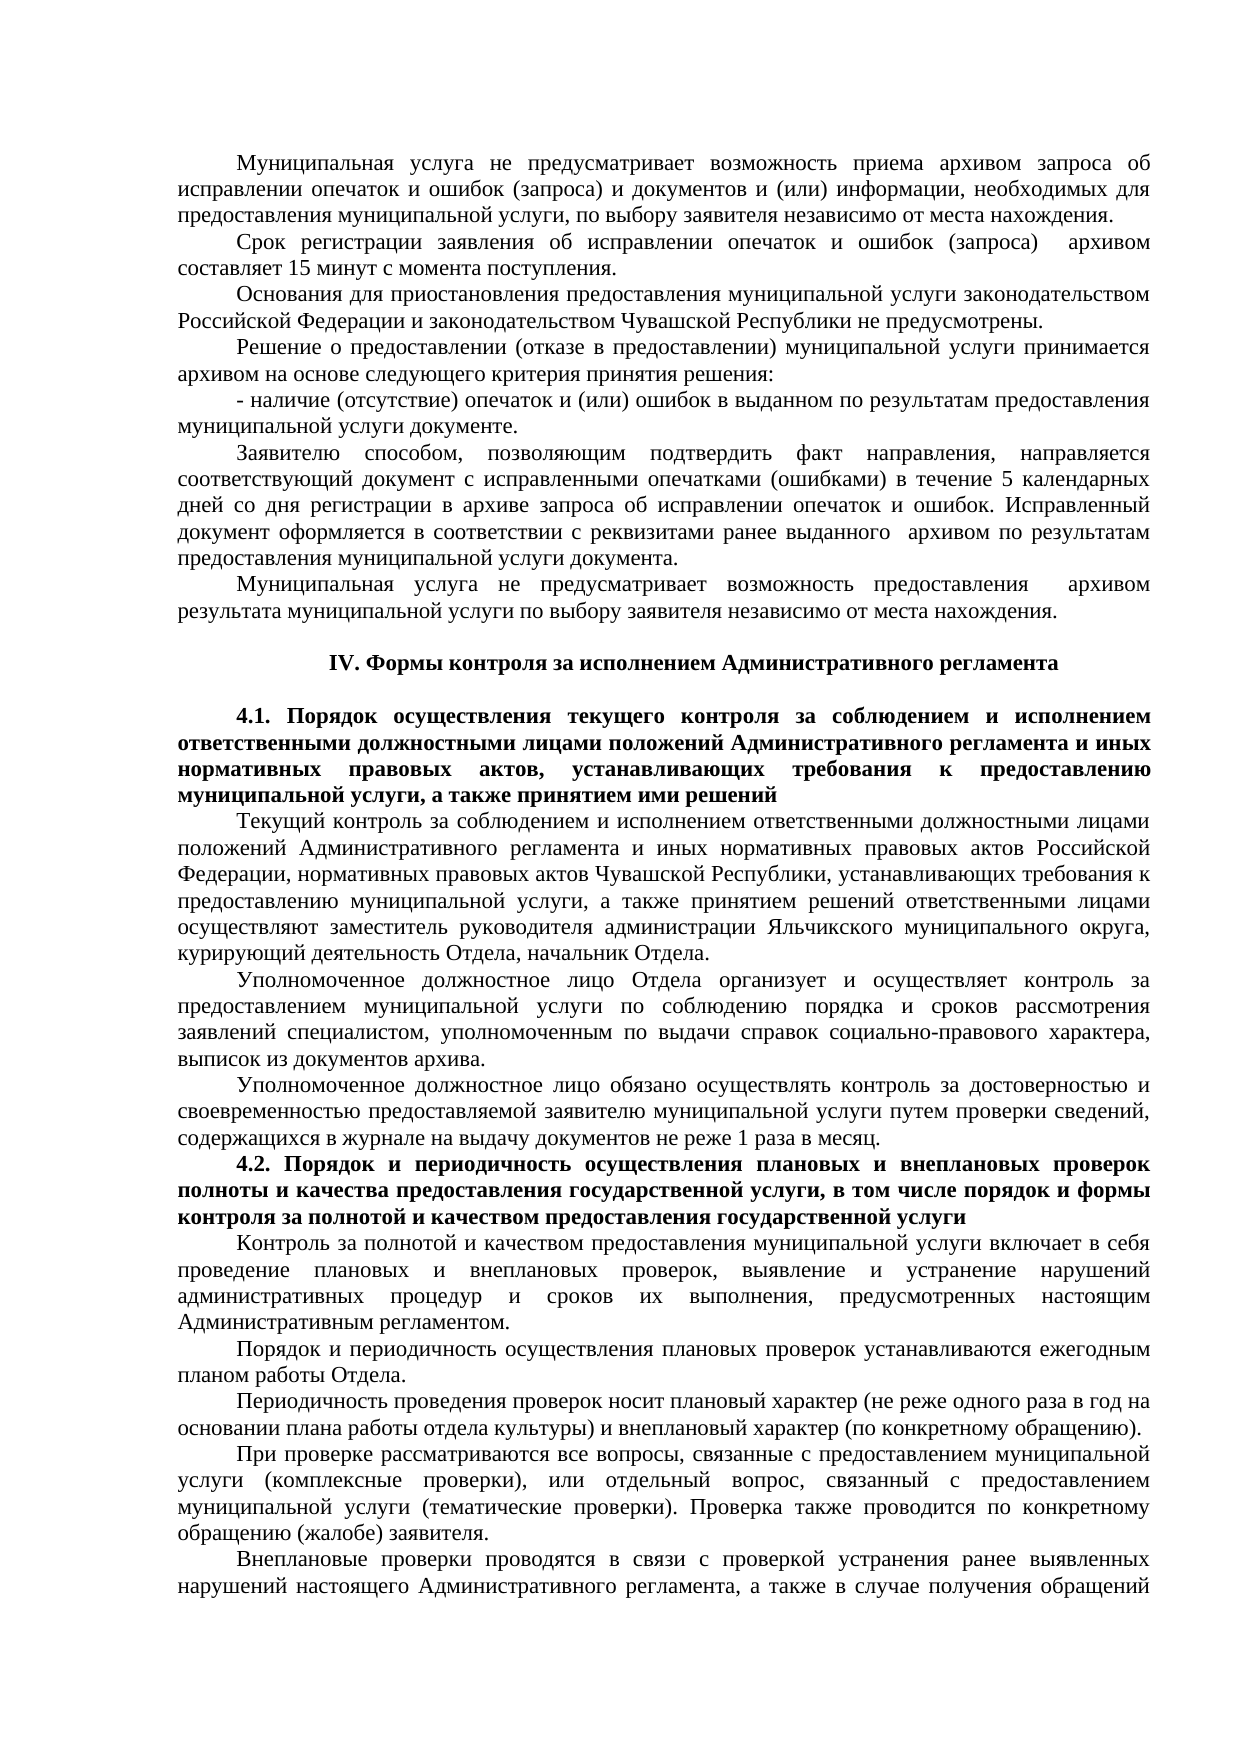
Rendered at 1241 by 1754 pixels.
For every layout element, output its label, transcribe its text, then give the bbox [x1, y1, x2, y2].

text Периодичность проведения проверок носит плановый характер (не реже одного раза в год на основании плана работы отдела культуры) и внеплановый характер (по конкретному обращению). [177, 1387, 1152, 1440]
text Муниципальная услуга не предусматривает возможность предоставления архивом результата муниципальной услуги по выбору заявителя независимо от места нахождения. [177, 570, 1152, 623]
text Муниципальная услуга не предусматривает возможность приема архивом запроса об исправлении опечаток и ошибок (запроса) и документов и (или) информации, необходимых для предоставления муниципальной услуги, по выбору заявителя независимо от места нахождения. [177, 149, 1152, 228]
text Основания для приостановления предоставления муниципальной услуги законодательством Российской Федерации и законодательством Чувашской Республики не предусмотрены. [177, 281, 1152, 333]
text Уполномоченное должностное лицо обязано осуществлять контроль за достоверностью и своевременностью предоставляемой заявителю муниципальной услуги путем проверки сведений, содержащихся в журнале на выдачу документов не реже 1 раза в месяц. [177, 1071, 1152, 1150]
text Заявителю способом, позволяющим подтвердить факт направления, направляется соответствующий документ с исправленными опечатками (ошибками) в течение 5 календарных дней со дня регистрации в архиве запроса об исправлении опечаток и ошибок. Исправленный документ оформляется в соответствии с реквизитами ранее выданного архивом по результатам предоставления муниципальной услуги документа. [177, 439, 1152, 570]
text Контроль за полнотой и качеством предоставления муниципальной услуги включает в себя проведение плановых и внеплановых проверок, выявление и устранение нарушений административных процедур и сроков их выполнения, предусмотренных настоящим Административным регламентом. [177, 1229, 1152, 1335]
text Решение о предоставлении (отказе в предоставлении) муниципальной услуги принимается архивом на основе следующего критерия принятия решения: [177, 333, 1152, 386]
text 4.2. Порядок и периодичность осуществления плановых и внеплановых проверок полноты и качества предоставления государственной услуги, в том числе порядок и формы контроля за полнотой и качеством предоставления государственной услуги [177, 1150, 1152, 1229]
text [177, 1546, 1152, 1598]
text При проверке рассматриваются все вопросы, связанные с предоставлением муниципальной услуги (комплексные проверки), или отдельный вопрос, связанный с предоставлением муниципальной услуги (тематические проверки). Проверка также проводится по конкретному обращению (жалобе) заявителя. [177, 1440, 1152, 1546]
text Срок регистрации заявления об исправлении опечаток и ошибок (запроса) архивом составляет 15 минут с момента поступления. [177, 228, 1152, 281]
text Текущий контроль за соблюдением и исполнением ответственными должностными лицами положений Административного регламента и иных нормативных правовых актов Российской Федерации, нормативных правовых актов Чувашской Республики, устанавливающих требования к предоставлению муниципальной услуги, а также принятием решений ответственными лицами осуществляют заместитель руководителя администрации Яльчикского муниципального округа, курирующий деятельность Отдела, начальник Отдела. [177, 808, 1152, 966]
text Уполномоченное должностное лицо Отдела организует и осуществляет контроль за предоставлением муниципальной услуги по соблюдению порядка и сроков рассмотрения заявлений специалистом, уполномоченным по выдачи справок социально-правового характера, выписок из документов архива. [177, 966, 1152, 1071]
text - наличие (отсутствие) опечаток и (или) ошибок в выданном по результатам предоставления муниципальной услуги документе. [177, 386, 1152, 439]
text Порядок и периодичность осуществления плановых проверок устанавливаются ежегодным планом работы Отдела. [177, 1335, 1152, 1387]
text IV. Формы контроля за исполнением Административного регламента [177, 649, 1152, 676]
text 4.1. Порядок осуществления текущего контроля за соблюдением и исполнением ответственными должностными лицами положений Административного регламента и иных нормативных правовых актов, устанавливающих требования к предоставлению муниципальной услуги, а также принятием ими решений [177, 702, 1152, 808]
